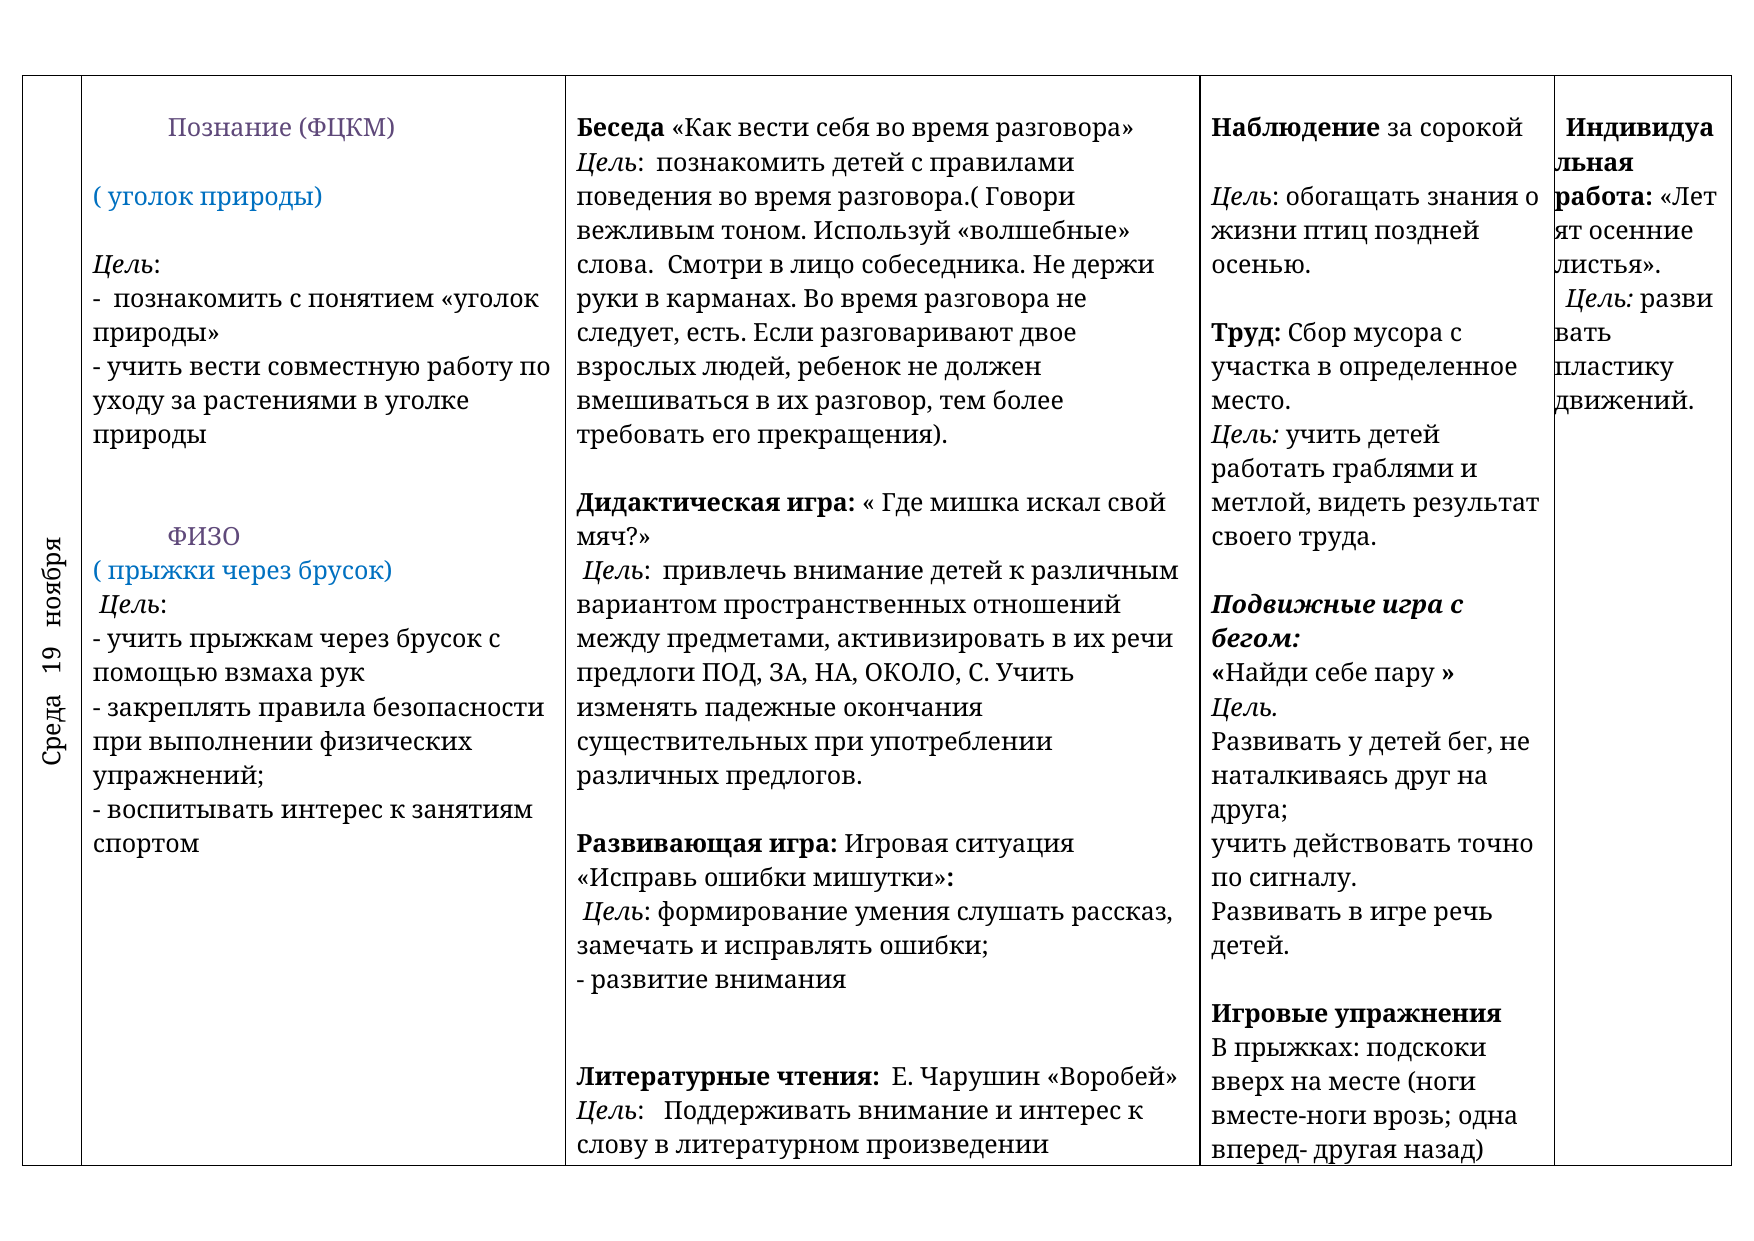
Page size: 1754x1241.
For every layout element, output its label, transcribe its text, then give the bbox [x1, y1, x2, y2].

table_header Познание (ФЦКМ) ( уголок природы) Цель: - познакомить с понятием «уголок природы» - учить вести совместную работу по уходу за растениями в уголке природы ФИЗО ( прыжки через брусок) Цель: - учить прыжкам через брусок с помощью взмаха рук - закреплять правила безопасности при выполнении физических упражнений; - воспитывать интерес к занятиям спортом [82, 76, 565, 1165]
table_header Среда 19 ноября [23, 76, 81, 1165]
table_header Наблюдение за сорокой Цель: обогащать знания о жизни птиц поздней осенью. Труд: Сбор мусора с участка в определенное место. Цель: учить детей работать граблями и метлой, видеть результат своего труда. Подвижные игра с бегом: «Найди себе пару » Цель. Развивать у детей бег, не наталкиваясь друг на друга; учить действовать точно по сигналу. Развивать в игре речь детей. Игровые упражнения В прыжках: подскоки вверх на месте (ноги вместе-ноги врозь; одна вперед- другая назад) [1201, 76, 1554, 1165]
table_header Беседа «Как вести себя во время разговора» Цель: познакомить детей с правилами поведения во время разговора.( Говори вежливым тоном. Используй «волшебные» слова. Смотри в лицо собеседника. Не держи руки в карманах. Во время разговора не следует, есть. Если разговаривают двое взрослых людей, ребенок не должен вмешиваться в их разговор, тем более требовать его прекращения). Дидактическая игра: « Где мишка искал свой мяч?» Цель: привлечь внимание детей к различным вариантом пространственных отношений между предметами, активизировать в их речи предлоги ПОД, ЗА, НА, ОКОЛО, С. Учить изменять падежные окончания существительных при употреблении различных предлогов. Развивающая игра: Игровая ситуация «Исправь ошибки мишутки»: Цель: формирование умения слушать рассказ, замечать и исправлять ошибки; - развитие внимания Литературные чтения: Е. Чарушин «Воробей» Цель: Поддерживать внимание и интерес к слову в литературном произведении [566, 76, 1199, 1165]
table_header Индивидуальная работа: «Летят осенние листья». Цель: развивать пластику движений. [1555, 76, 1731, 1165]
